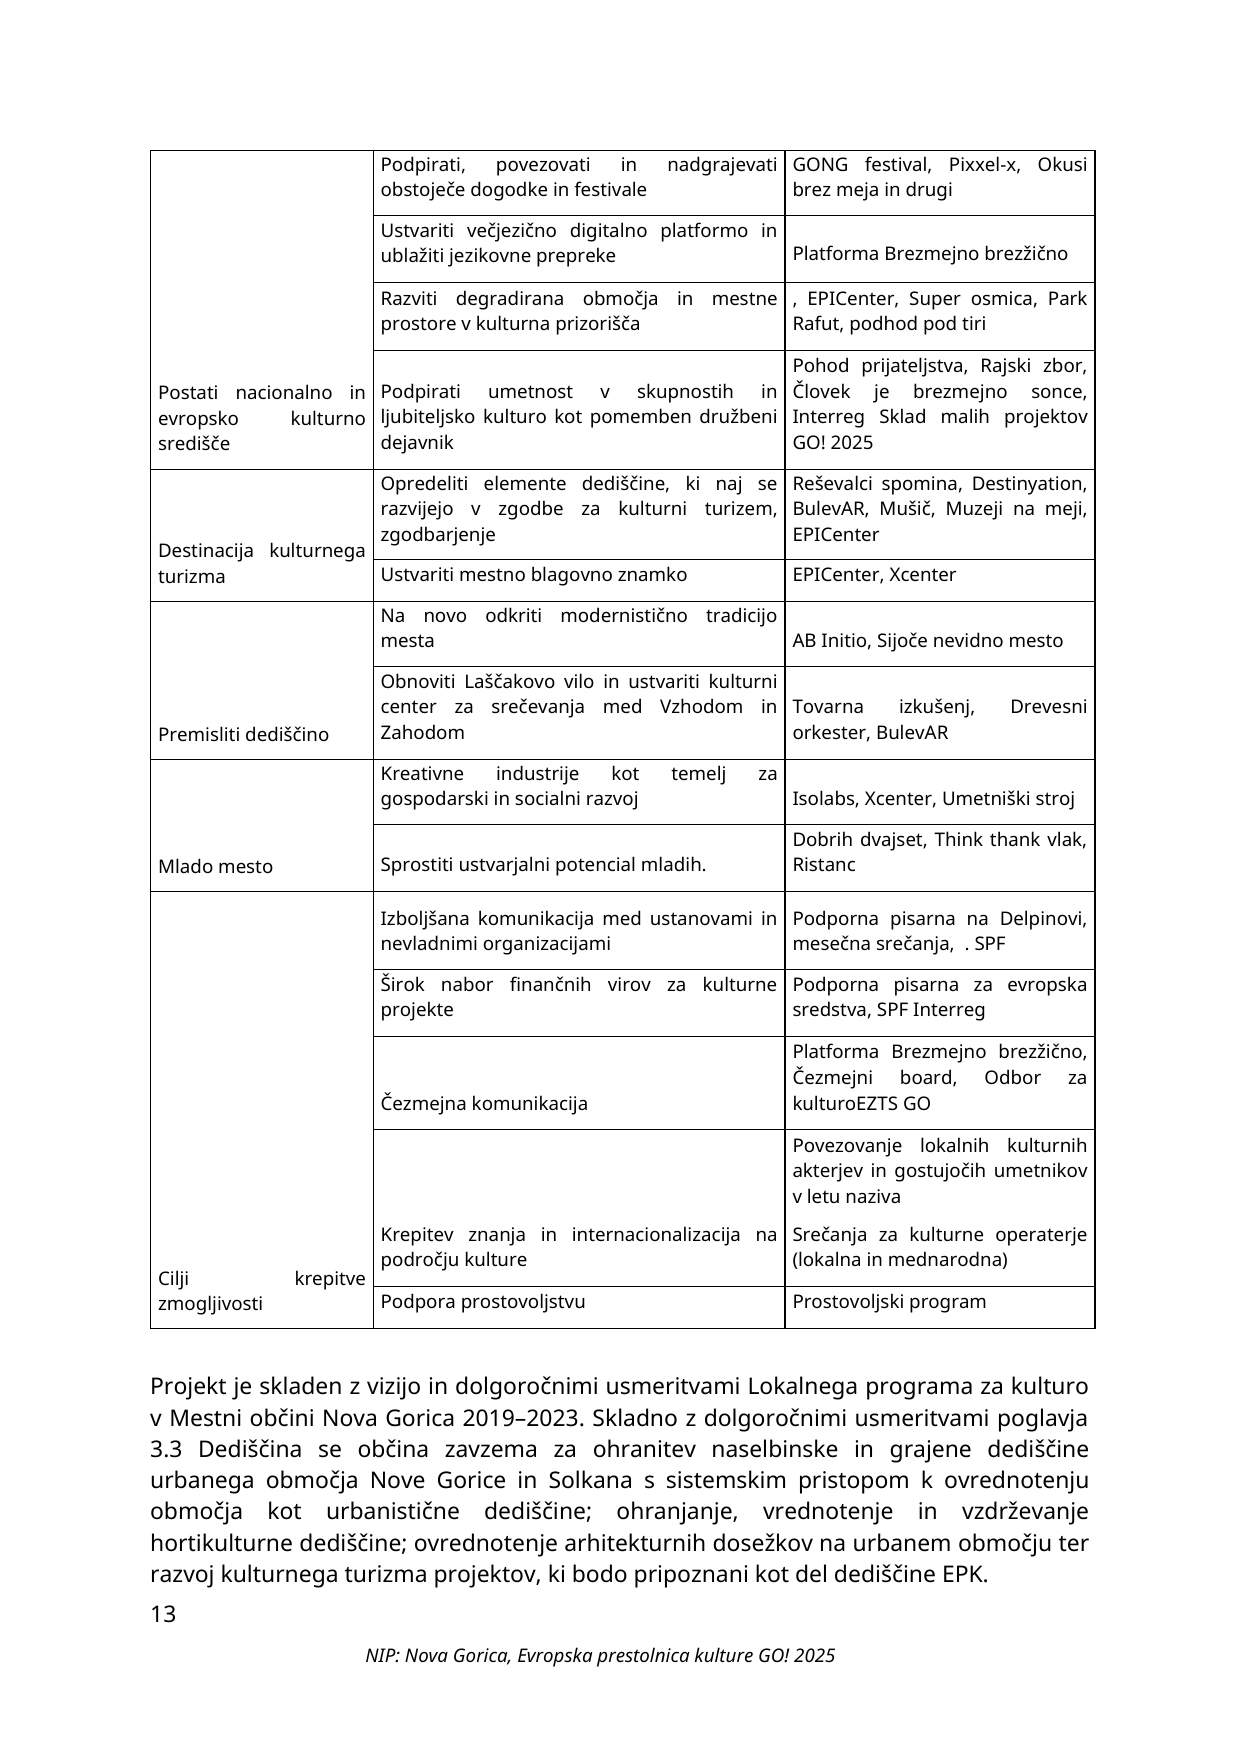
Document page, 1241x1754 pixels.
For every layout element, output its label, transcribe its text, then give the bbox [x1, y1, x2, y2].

table_cell GONG festival, Pixxel-x, Okusi brez meja in drugi [786, 151, 1094, 214]
table_cell Krepitev znanja in internacionalizacija na področju kulture [374, 1130, 784, 1286]
table_cell Širok nabor finančnih virov za kulturne projekte [374, 970, 784, 1036]
table_cell Na novo odkriti modernistično tradicijo mesta [374, 602, 784, 666]
table_cell Premisliti dediščino [151, 602, 373, 759]
table_cell Podporna pisarna na Delpinovi, mesečna srečanja, . SPF [786, 892, 1094, 968]
table_cell EPICenter, Xcenter [786, 560, 1094, 601]
table_cell Tovarna izkušenj, Drevesni orkester, BulevAR [786, 667, 1094, 759]
table_cell Pohod prijateljstva, Rajski zbor, Človek je brezmejno sonce, Interreg Sklad malih projektov GO! 2025 [786, 351, 1094, 469]
table_cell Isolabs, Xcenter, Umetniški stroj [786, 760, 1094, 823]
table_cell AB Initio, Sijoče nevidno mesto [786, 602, 1094, 666]
table_cell Ustvariti večjezično digitalno platformo in ublažiti jezikovne prepreke [374, 216, 784, 282]
table_cell Opredeliti elemente dediščine, ki naj se razvijejo v zgodbe za kulturni turizem, zgodbarjenje [374, 470, 784, 559]
table_cell Povezovanje lokalnih kulturnih akterjev in gostujočih umetnikov v letu naziva Srečanja za kulturne operaterje (lokalna in mednarodna) [786, 1130, 1094, 1286]
table_cell Reševalci spomina, Destinyation, BulevAR, Mušič, Muzeji na meji, EPICenter [786, 470, 1094, 559]
table_cell Postati nacionalno in evropsko kulturno središče [151, 151, 373, 469]
table_cell Destinacija kulturnega turizma [151, 470, 373, 601]
table_cell Prostovoljski program [786, 1287, 1094, 1328]
table_cell Ustvariti mestno blagovno znamko [374, 560, 784, 601]
table_cell Mlado mesto [151, 760, 373, 891]
table_cell , EPICenter, Super osmica, Park Rafut, podhod pod tiri [786, 283, 1094, 350]
table_cell Platforma Brezmejno brezžično, Čezmejni board, Odbor za kulturoEZTS GO [786, 1037, 1094, 1129]
table_cell Platforma Brezmejno brezžično [786, 216, 1094, 282]
table_cell Podporna pisarna za evropska sredstva, SPF Interreg [786, 970, 1094, 1036]
table_cell Sprostiti ustvarjalni potencial mladih. [374, 825, 784, 891]
table_cell Cilji krepitve zmogljivosti [151, 892, 373, 1328]
table_cell Kreativne industrije kot temelj za gospodarski in socialni razvoj [374, 760, 784, 823]
table_cell Izboljšana komunikacija med ustanovami in nevladnimi organizacijami [374, 892, 784, 968]
table_cell Dobrih dvajset, Think thank vlak, Ristanc [786, 825, 1094, 891]
table_cell Čezmejna komunikacija [374, 1037, 784, 1129]
table_cell Podpirati umetnost v skupnostih in ljubiteljsko kulturo kot pomemben družbeni dejavnik [374, 351, 784, 469]
table_cell Podpirati, povezovati in nadgrajevati obstoječe dogodke in festivale [374, 151, 784, 214]
table_cell Obnoviti Laščakovo vilo in ustvariti kulturni center za srečevanja med Vzhodom in Zahodom [374, 667, 784, 759]
table_cell Razviti degradirana območja in mestne prostore v kulturna prizorišča [374, 283, 784, 350]
text Projekt je skladen z vizijo in dolgoročnimi usmeritvami Lokalnega programa za kulturo v Mestni občini Nova Gorica 2019–2023. Skladno z dolgoročnimi usmeritvami poglavja 3.3 Dediščina se občina zavzema za ohranitev naselbinske in grajene dediščine urbanega območja Nove Gorice in Solkana s sistemskim pristopom k ovrednotenju območja kot urbanistične dediščine; ohranjanje, vrednotenje in vzdrževanje hortikulturne dediščine; ovrednotenje arhitekturnih dosežkov na urbanem območju ter razvoj kulturnega turizma projektov, ki bodo pripoznani kot del dediščine EPK. [150, 1370, 1090, 1589]
table_cell Podpora prostovoljstvu [374, 1287, 784, 1328]
